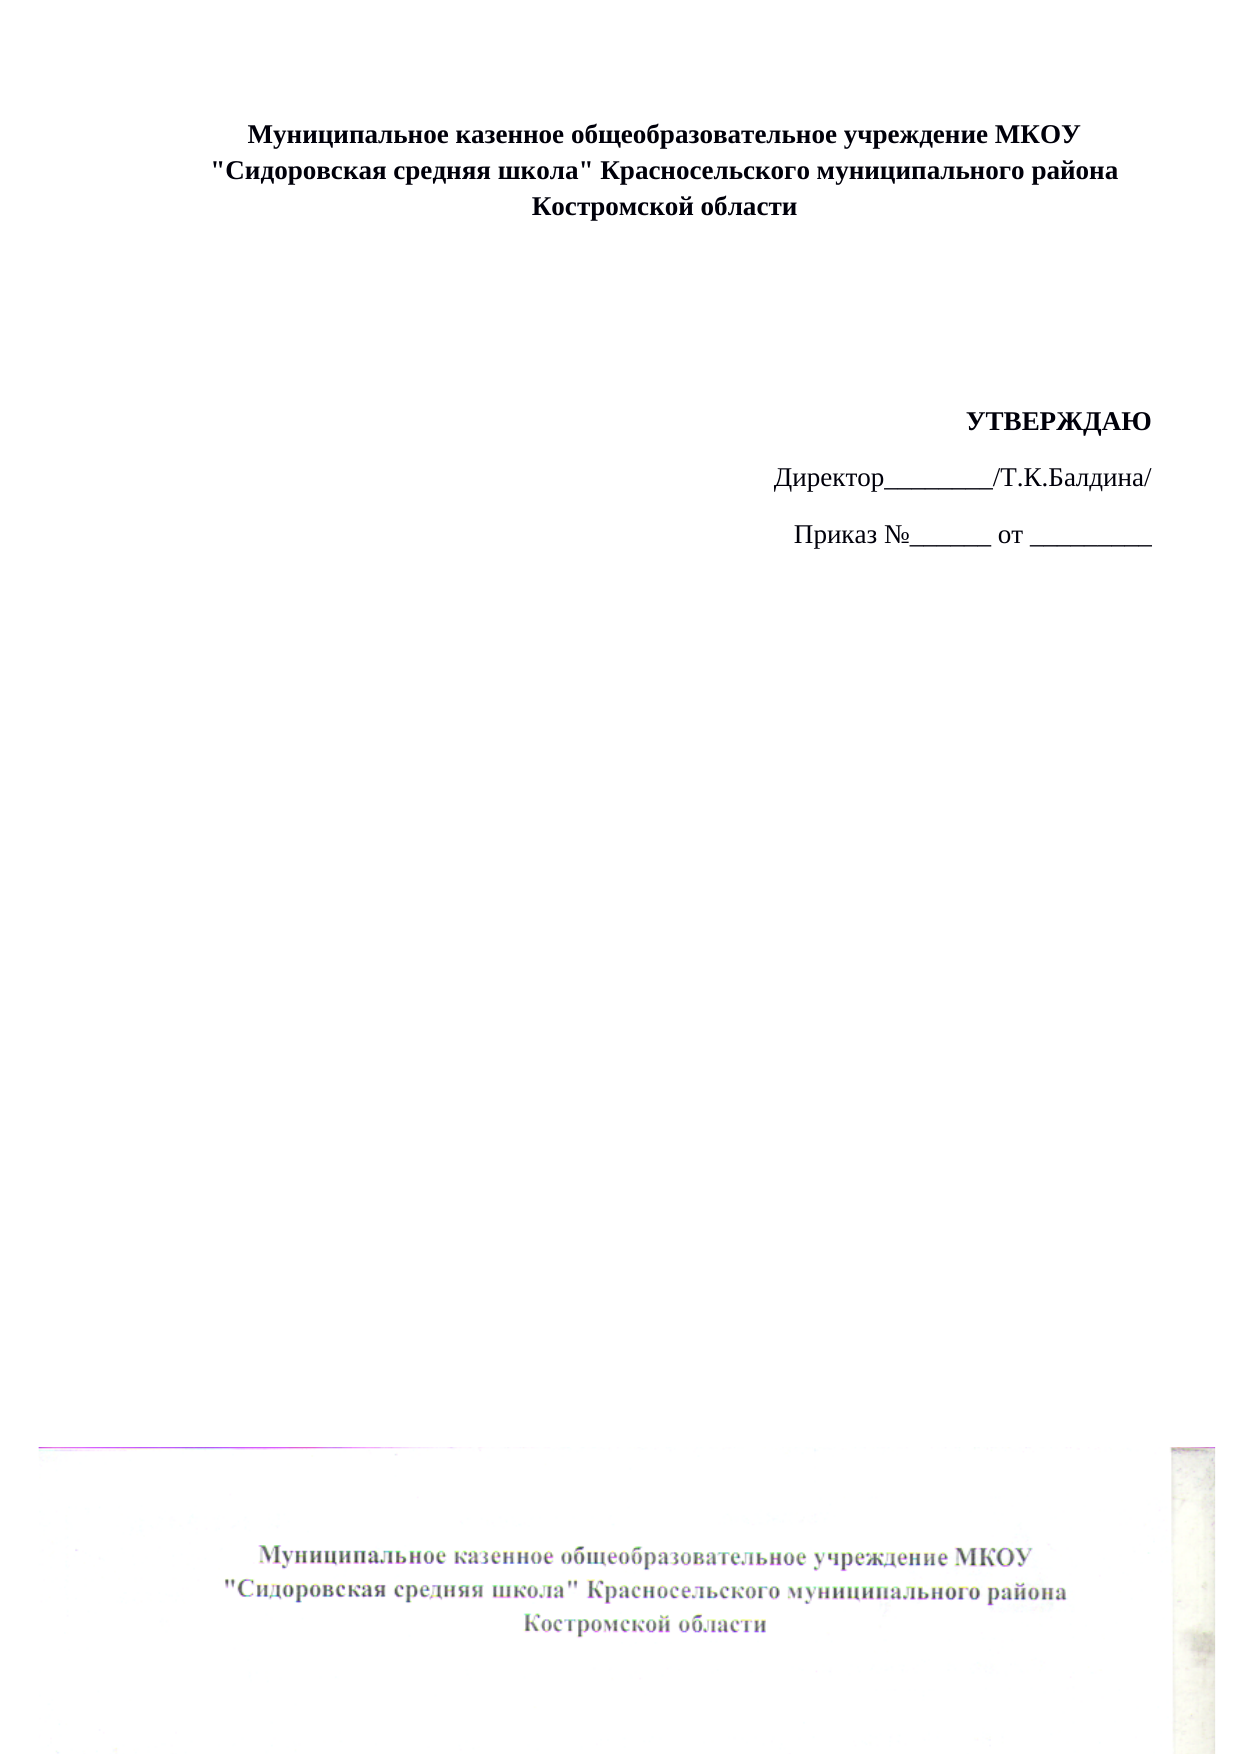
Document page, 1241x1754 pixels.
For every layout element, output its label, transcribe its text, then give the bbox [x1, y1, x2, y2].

text Директор________/Т.К.Балдина/ [177, 461, 1152, 492]
picture [38, 1447, 1216, 1754]
text Приказ №______ от _________ [177, 518, 1152, 549]
text Муниципальное казенное общеобразовательное учреждение МКОУ "Сидоровская средняя школа" Красносельского муниципального района Костромской области [177, 118, 1152, 221]
text УТВЕРЖДАЮ [177, 405, 1152, 436]
